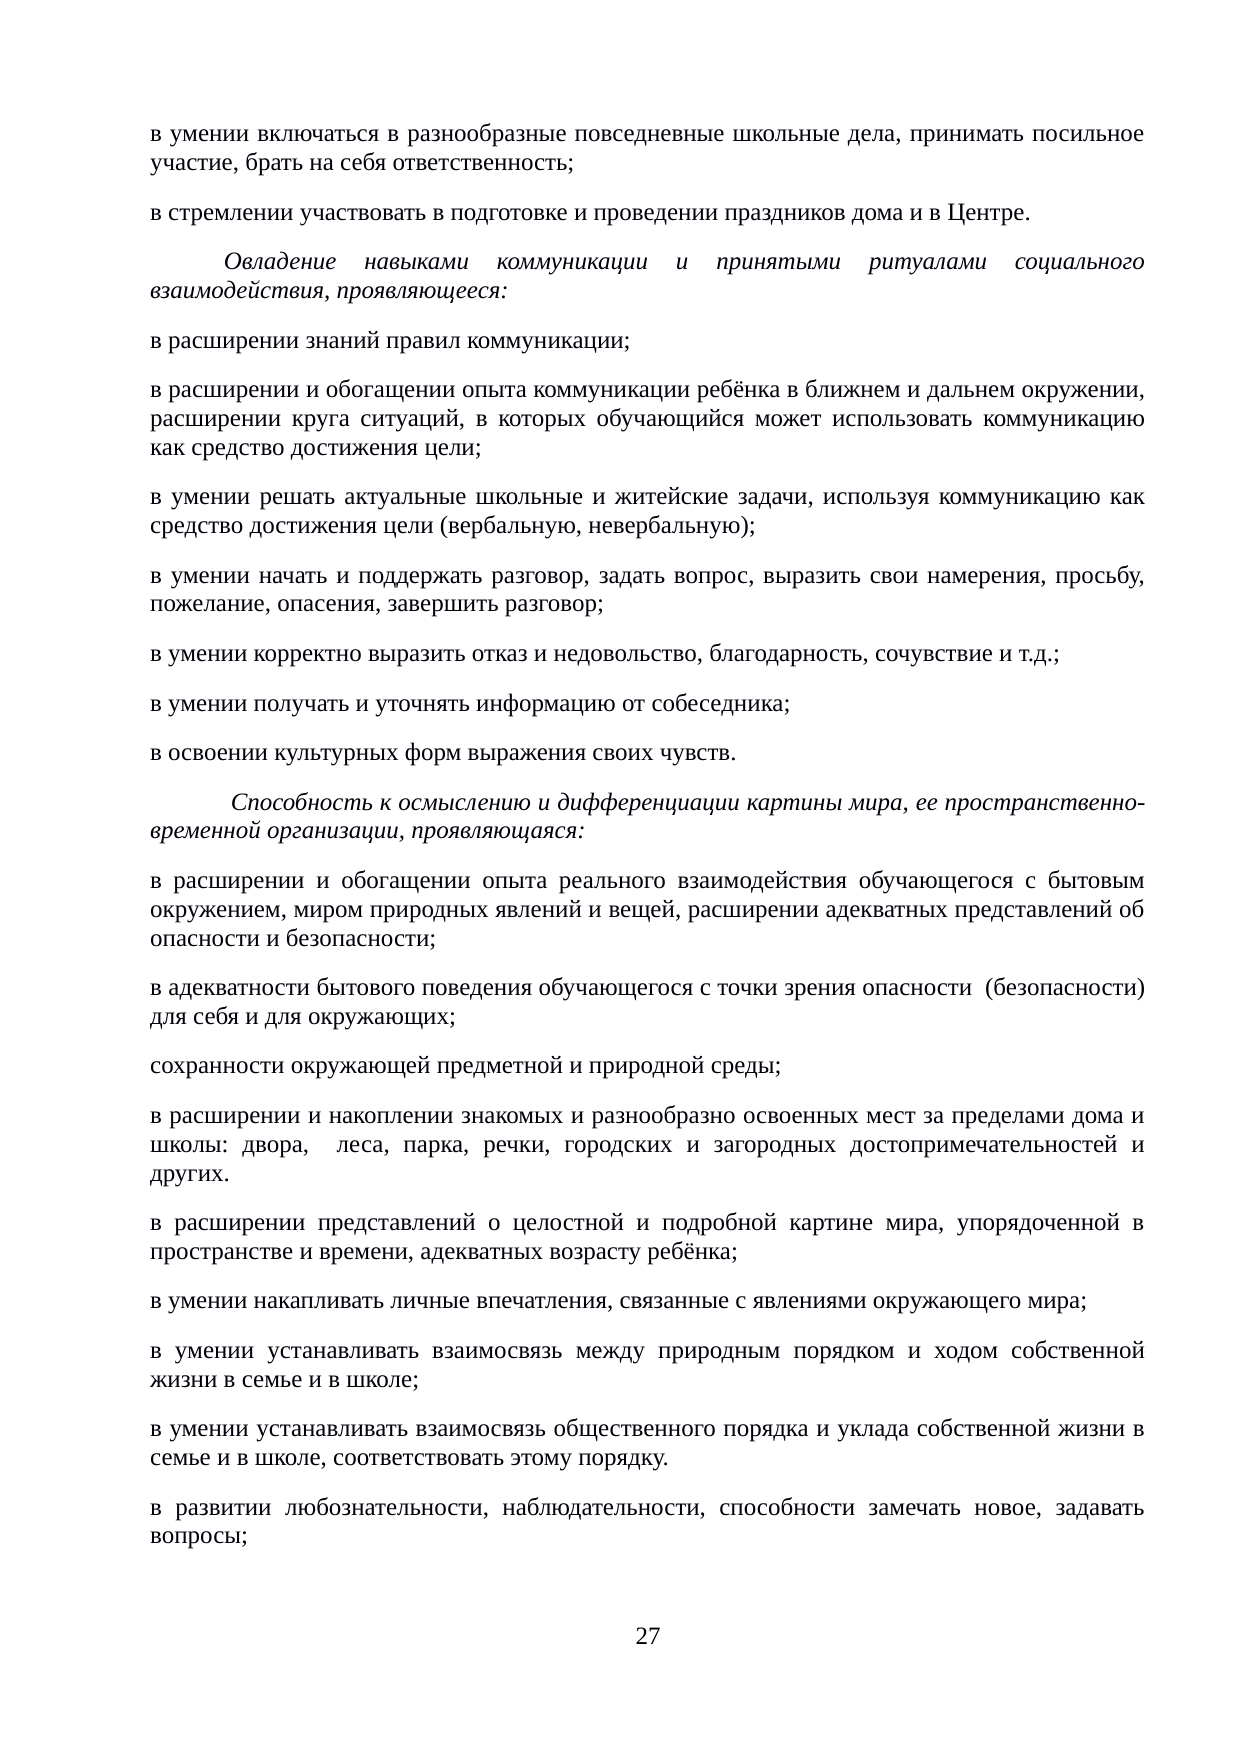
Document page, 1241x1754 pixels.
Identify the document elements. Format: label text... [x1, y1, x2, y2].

text в умении начать и поддержать разговор, задать вопрос, выразить свои намерения, просьбу, пожелание, опасения, завершить разговор; [150, 560, 1146, 617]
text сохранности окружающей предметной и природной среды; [150, 1051, 1146, 1079]
text в расширении и накоплении знакомых и разнообразно освоенных мест за пределами дома и школы: двора, леса, парка, речки, городских и загородных достопримечательностей и других. [150, 1100, 1146, 1186]
text в умении включаться в разнообразные повседневные школьные дела, принимать посильное участие, брать на себя ответственность; [150, 118, 1146, 176]
text в умении накапливать личные впечатления, связанные с явлениями окружающего мира; [150, 1286, 1146, 1314]
text в расширении знаний правил коммуникации; [150, 325, 1146, 353]
text в адекватности бытового поведения обучающегося с точки зрения опасности (безопасности) для себя и для окружающих; [150, 972, 1146, 1030]
text в умении корректно выразить отказ и недовольство, благодарность, сочувствие и т.д.; [150, 638, 1146, 667]
text в стремлении участвовать в подготовке и проведении праздников дома и в Центре. [150, 197, 1146, 226]
text в развитии любознательности, наблюдательности, способности замечать новое, задавать вопросы; [150, 1492, 1146, 1549]
text в освоении культурных форм выражения своих чувств. [150, 737, 1146, 766]
text в умении устанавливать взаимосвязь общественного порядка и уклада собственной жизни в семье и в школе, соответствовать этому порядку. [150, 1413, 1146, 1471]
text в умении получать и уточнять информацию от собеседника; [150, 688, 1146, 716]
text Способность к осмыслению и дифференциации картины мира, ее пространственно-временной организации, проявляющаяся: [150, 787, 1146, 844]
text в умении решать актуальные школьные и житейские задачи, используя коммуникацию как средство достижения цели (вербальную, невербальную); [150, 481, 1146, 539]
text в расширении и обогащении опыта реального взаимодействия обучающегося с бытовым окружением, миром природных явлений и вещей, расширении адекватных представлений об опасности и безопасности; [150, 865, 1146, 951]
text Овладение навыками коммуникации и принятыми ритуалами социального взаимодействия, проявляющееся: [150, 246, 1146, 304]
text в расширении представлений о целостной и подробной картине мира, упорядоченной в пространстве и времени, адекватных возрасту ребёнка; [150, 1207, 1146, 1265]
text в расширении и обогащении опыта коммуникации ребёнка в ближнем и дальнем окружении, расширении круга ситуаций, в которых обучающийся может использовать коммуникацию как средство достижения цели; [150, 374, 1146, 461]
text в умении устанавливать взаимосвязь между природным порядком и ходом собственной жизни в семье и в школе; [150, 1335, 1146, 1393]
